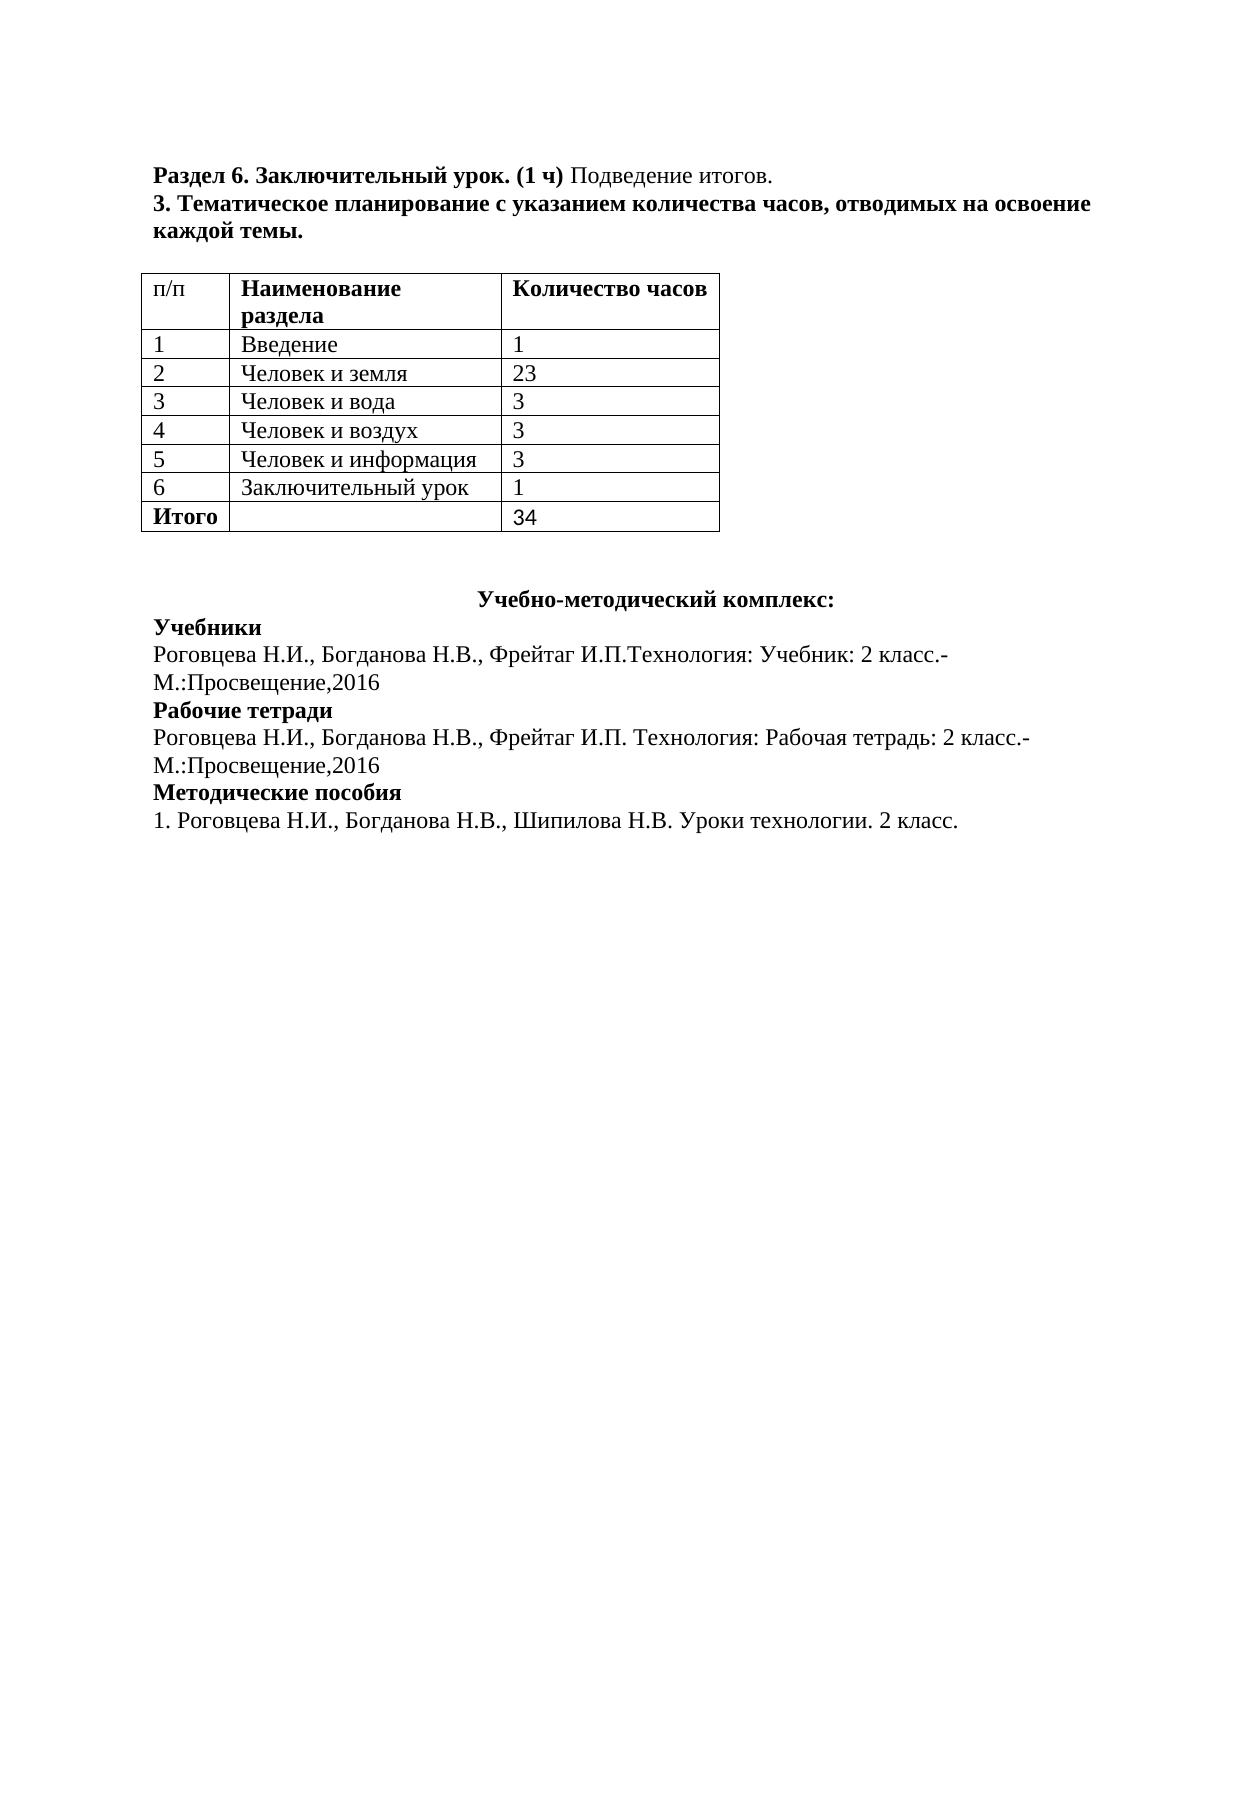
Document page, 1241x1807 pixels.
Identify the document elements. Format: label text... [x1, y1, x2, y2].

table_header Наименование раздела [230, 274, 501, 329]
table_cell 1 [142, 330, 229, 358]
text 3. Тематическое планирование с указанием количества часов, отводимых на освоение каждой темы. [153, 189, 1159, 244]
text Раздел 6. Заключительный урок. (1 ч) Подведение итогов. [153, 161, 1159, 189]
table_cell Человек и вода [230, 387, 501, 415]
text Учебно-методический комплекс: [153, 585, 1159, 613]
table_cell Итого [142, 502, 229, 531]
table_cell 3 [502, 445, 719, 472]
table_cell 3 [502, 416, 719, 443]
table_cell 1 [502, 473, 719, 501]
text Роговцева Н.И., Богданова Н.В., Фрейтаг И.П.Технология: Учебник: 2 класс.- М.:Просвещение,2016 [153, 640, 1159, 696]
table_cell Заключительный урок [230, 473, 501, 501]
table_cell 23 [502, 359, 719, 386]
text Роговцева Н.И., Богданова Н.В., Фрейтаг И.П. Технология: Рабочая тетрадь: 2 класс.- М.:Просвещение,2016 [153, 723, 1159, 778]
table_header п/п [142, 274, 229, 329]
text Учебники [153, 613, 1159, 640]
table_cell 1 [502, 330, 719, 358]
text 1. Роговцева Н.И., Богданова Н.В., Шипилова Н.В. Уроки технологии. 2 класс. [153, 806, 1159, 834]
table_cell 6 [142, 473, 229, 501]
text Рабочие тетради [153, 696, 1159, 723]
table_cell Человек и воздух [230, 416, 501, 443]
text Методические пособия [153, 778, 1159, 806]
table_cell 4 [142, 416, 229, 443]
table_cell Человек и информация [230, 445, 501, 472]
table_header Количество часов [502, 274, 719, 329]
table_cell 3 [142, 387, 229, 415]
table_cell [230, 502, 501, 531]
table_cell 3 [502, 387, 719, 415]
table_cell Введение [230, 330, 501, 358]
table_cell 34 [502, 502, 719, 531]
table_cell 2 [142, 359, 229, 386]
table_cell Человек и земля [230, 359, 501, 386]
table_cell 5 [142, 445, 229, 472]
